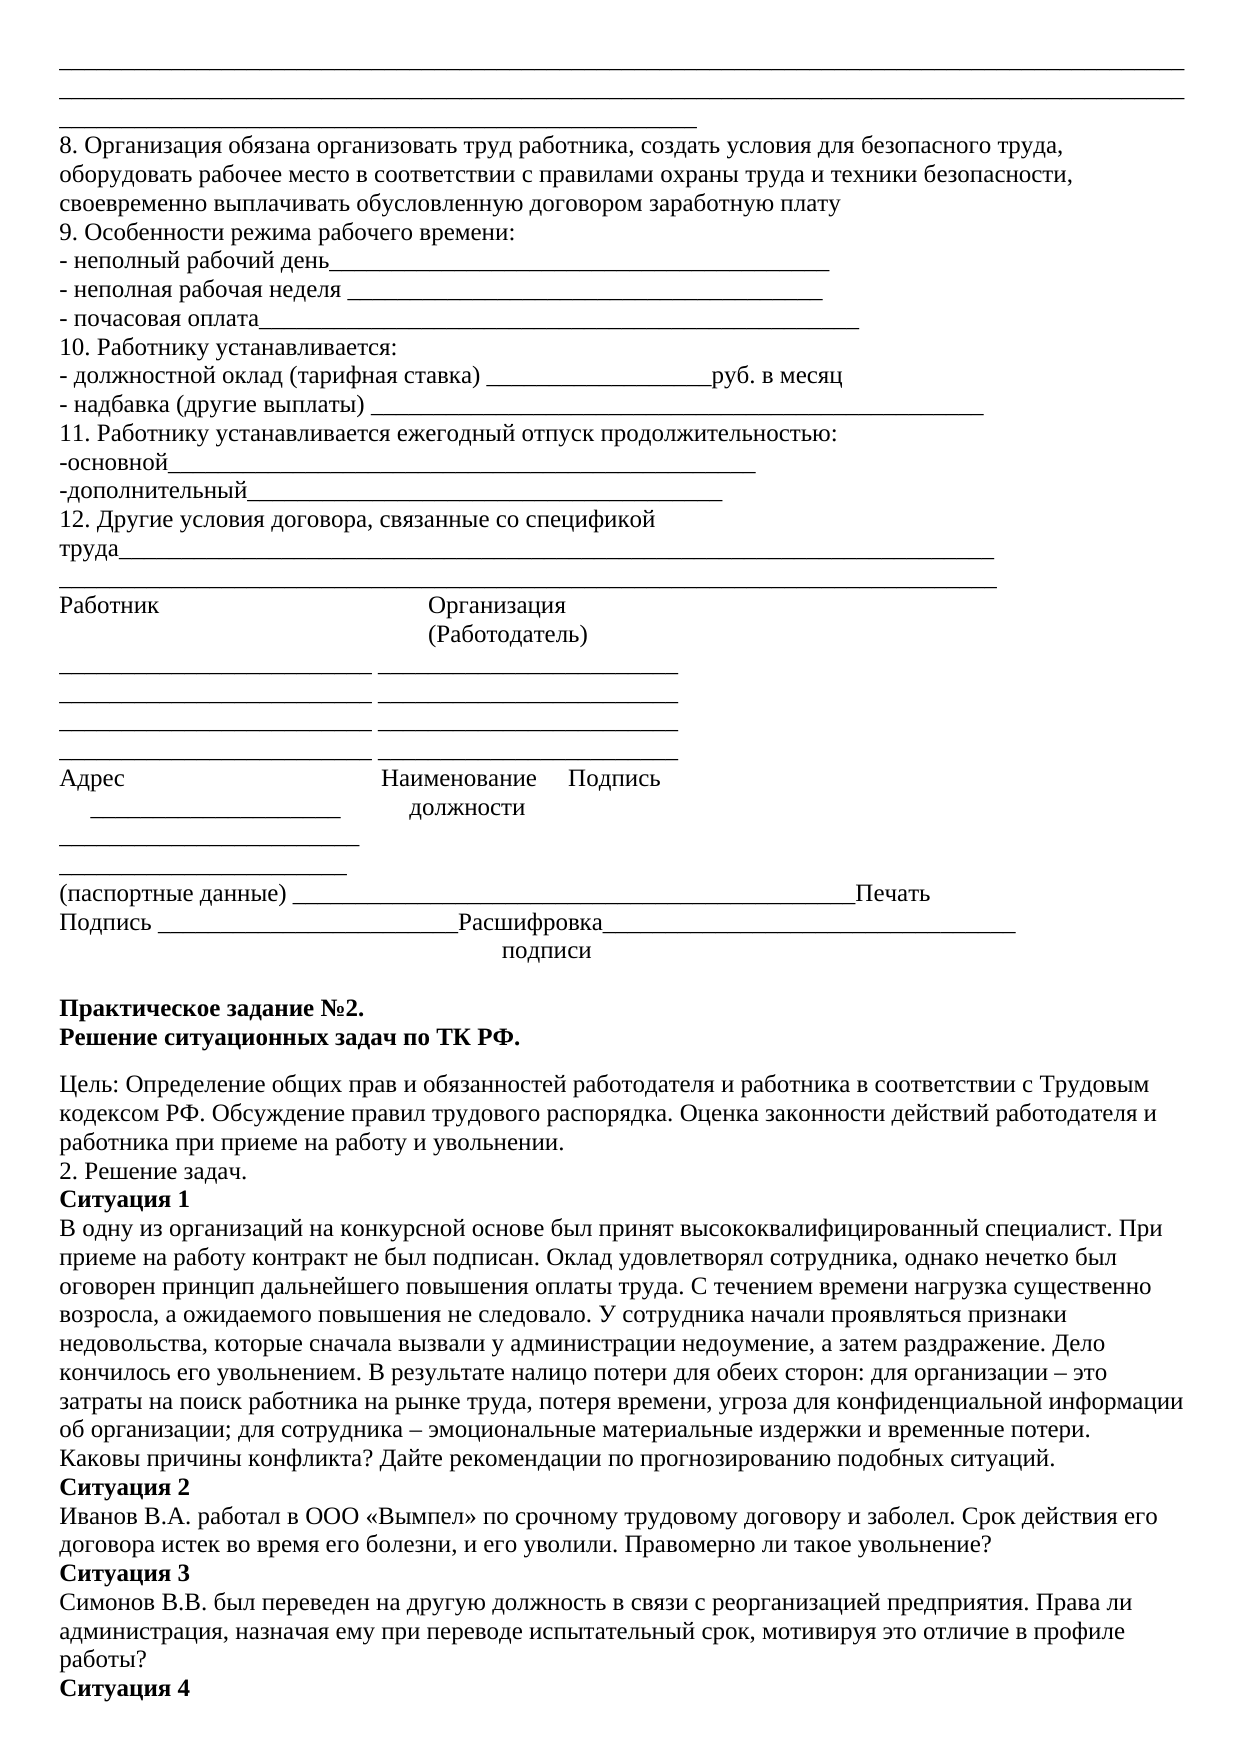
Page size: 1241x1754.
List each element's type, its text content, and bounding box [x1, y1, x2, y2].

text ____________________ должности [59, 792, 1196, 821]
text -дополнительный______________________________________ [59, 476, 1196, 504]
text _______________________ [59, 849, 1196, 878]
text _______________________________________________________________________________________________________________________________________________________________________________________________________________________________________ [59, 44, 1196, 131]
text - неполная рабочая неделя ______________________________________ [59, 274, 1196, 303]
text -основной_______________________________________________ [59, 447, 1196, 476]
text Подпись ________________________Расшифровка_________________________________ [59, 907, 1196, 936]
text Ситуация 2 [59, 1472, 1196, 1501]
text 10. Работнику устанавливается: [59, 332, 1196, 361]
text Ситуация 1 [59, 1184, 1196, 1213]
text Ситуация 3 [59, 1558, 1196, 1587]
text Каковы причины конфликта? Дайте рекомендации по прогнозированию подобных ситуаций. [59, 1443, 1196, 1472]
text Симонов В.В. был переведен на другую должность в связи с реорганизацией предприятия. Права ли администрация, назначая ему при переводе испытательный срок, мотивируя это отличие в профиле работы? [59, 1587, 1196, 1673]
text 2. Решение задач. [59, 1156, 1196, 1184]
text - почасовая оплата________________________________________________ [59, 303, 1196, 332]
text (Работодатель) [354, 619, 1196, 648]
text _________________________ ________________________ [59, 706, 1196, 734]
text - надбавка (другие выплаты) _________________________________________________ [59, 389, 1196, 418]
text 12. Другие условия договора, связанные со спецификой труда______________________________________________________________________ [59, 504, 1196, 562]
text _________________________ ________________________ [59, 734, 1196, 763]
text _________________________ ________________________ [59, 648, 1196, 677]
text _________________________ ________________________ [59, 677, 1196, 706]
text Работник Организация [59, 591, 1196, 619]
text подписи [428, 936, 1196, 964]
text Цель: Определение общих прав и обязанностей работодателя и работника в соответствии с Трудовым кодексом РФ. Обсуждение правил трудового распорядка. Оценка законности действий работодателя и работника при приеме на работу и увольнении. [59, 1069, 1196, 1156]
text Иванов В.А. работал в ООО «Вымпел» по срочному трудовому договору и заболел. Срок действия его договора истек во время его болезни, и его уволили. Правомерно ли такое увольнение? [59, 1501, 1196, 1558]
text Адрес Наименование Подпись [59, 763, 1196, 792]
text 9. Особенности режима рабочего времени: [59, 217, 1196, 246]
text - должностной оклад (тарифная ставка) __________________руб. в месяц [59, 361, 1196, 389]
text 8. Организация обязана организовать труд работника, создать условия для безопасного труда, оборудовать рабочее место в соответствии с правилами охраны труда и техники безопасности, своевременно выплачивать обусловленную договором заработную плату [59, 131, 1196, 217]
text - неполный рабочий день________________________________________ [59, 246, 1196, 274]
text ___________________________________________________________________________ [59, 562, 1196, 591]
text Решение ситуационных задач по ТК РФ. [59, 1022, 1196, 1051]
text Практическое задание №2. [59, 993, 1196, 1022]
text (паспортные данные) _____________________________________________Печать [59, 878, 1196, 907]
text В одну из организаций на конкурсной основе был принят высококвалифицированный специалист. При приеме на работу контракт не был подписан. Оклад удовлетворял сотрудника, однако нечетко был оговорен принцип дальнейшего повышения оплаты труда. С течением времени нагрузка существенно возросла, а ожидаемого повышения не следовало. У сотрудника начали проявляться признаки недовольства, которые сначала вызвали у администрации недоумение, а затем раздражение. Дело кончилось его увольнением. В результате налицо потери для обеих сторон: для организации – это затраты на поиск работника на рынке труда, потеря времени, угроза для конфиденциальной информации об организации; для сотрудника – эмоциональные материальные издержки и временные потери. [59, 1213, 1196, 1443]
text Ситуация 4 [59, 1673, 1196, 1702]
text 11. Работнику устанавливается ежегодный отпуск продолжительностью: [59, 418, 1196, 447]
text ________________________ [59, 821, 1196, 849]
